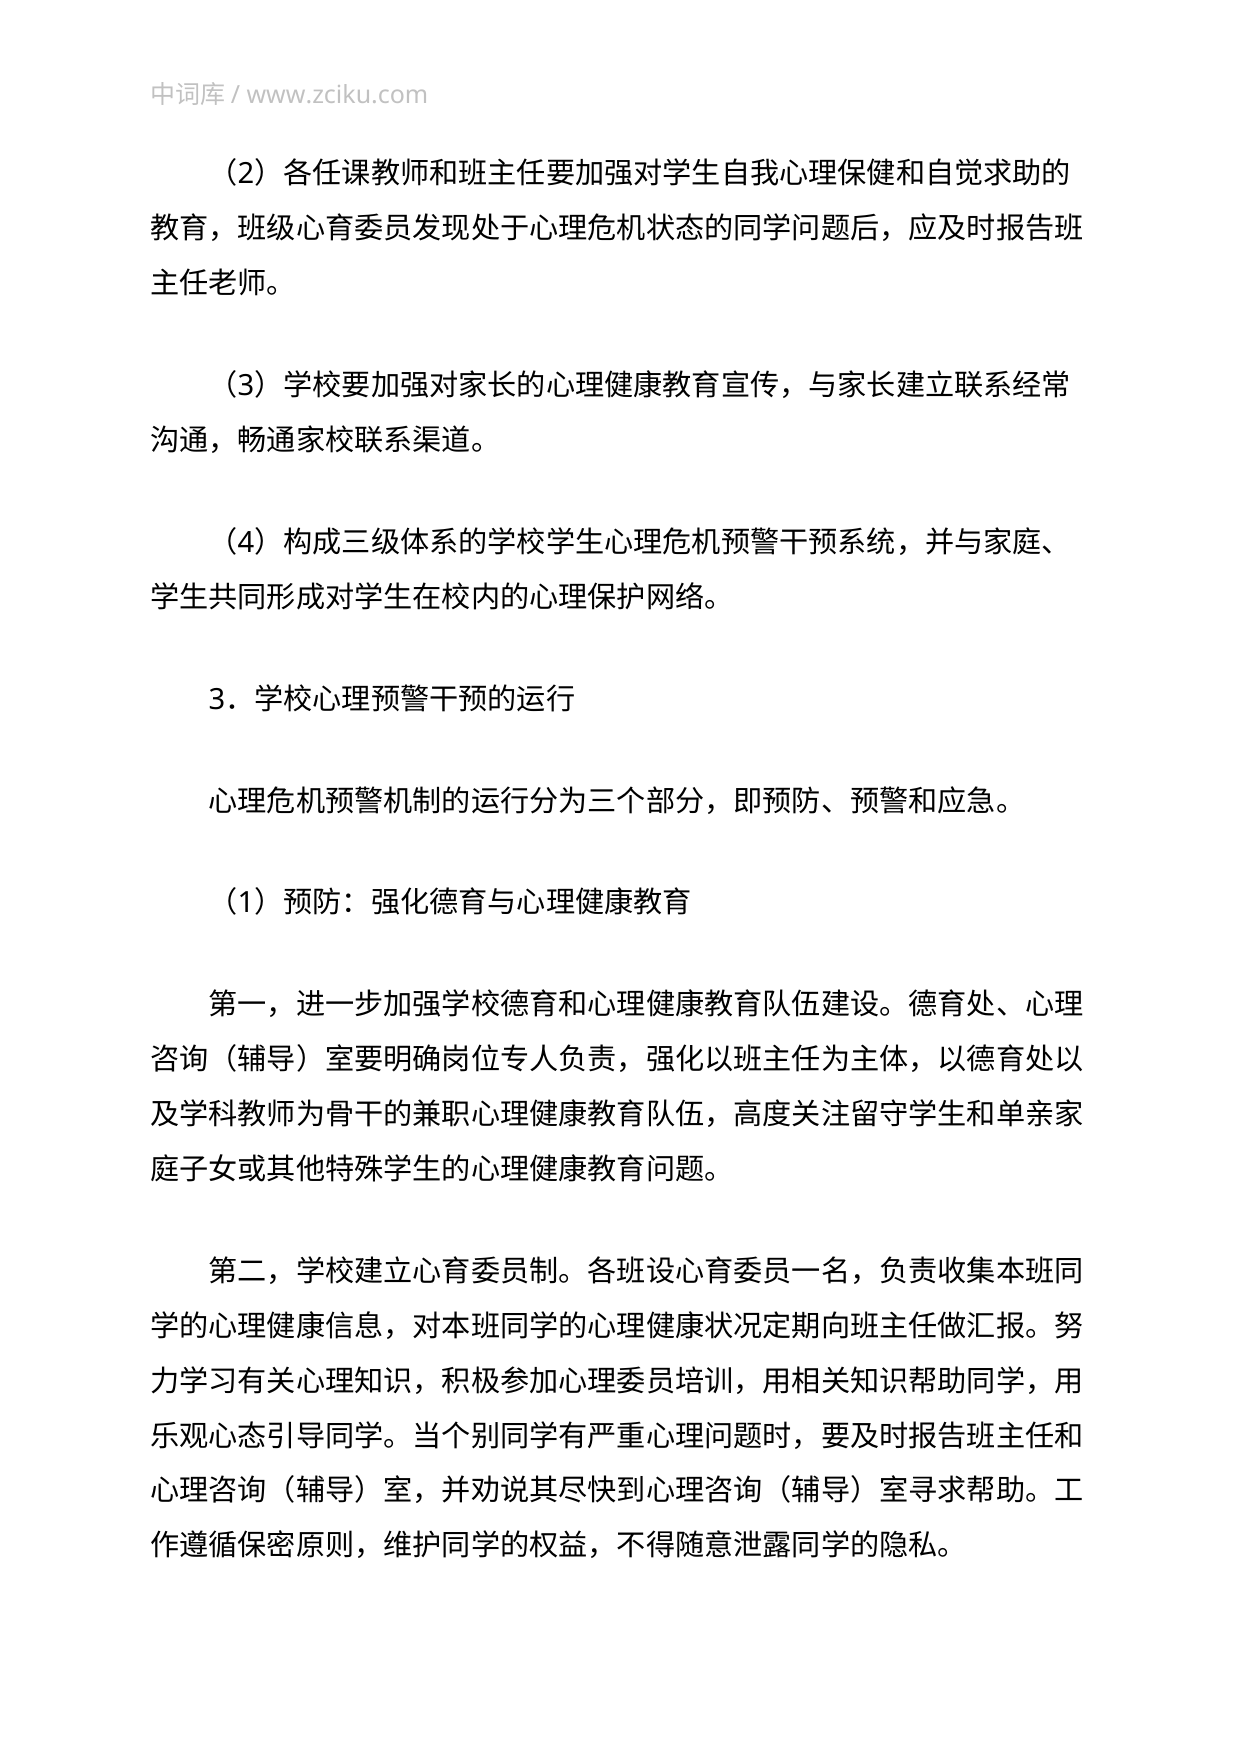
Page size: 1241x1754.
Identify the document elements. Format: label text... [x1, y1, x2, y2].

text （4）构成三级体系的学校学生心理危机预警干预系统，并与家庭、学生共同形成对学生在校内的心理保护网络。 [150, 518, 1090, 616]
text 心理危机预警机制的运行分为三个部分，即预防、预警和应急。 [150, 777, 1090, 819]
text （3）学校要加强对家长的心理健康教育宣传，与家长建立联系经常沟通，畅通家校联系渠道。 [150, 362, 1090, 459]
text （2）各任课教师和班主任要加强对学生自我心理保健和自觉求助的教育，班级心育委员发现处于心理危机状态的同学问题后，应及时报告班主任老师。 [150, 150, 1090, 302]
text 第二，学校建立心育委员制。各班设心育委员一名，负责收集本班同学的心理健康信息，对本班同学的心理健康状况定期向班主任做汇报。努力学习有关心理知识，积极参加心理委员培训，用相关知识帮助同学，用乐观心态引导同学。当个别同学有严重心理问题时，要及时报告班主任和心理咨询（辅导）室，并劝说其尽快到心理咨询（辅导）室寻求帮助。工作遵循保密原则，维护同学的权益，不得随意泄露同学的隐私。 [150, 1247, 1090, 1564]
text 第一，进一步加强学校德育和心理健康教育队伍建设。德育处、心理咨询（辅导）室要明确岗位专人负责，强化以班主任为主体，以德育处以及学科教师为骨干的兼职心理健康教育队伍，高度关注留守学生和单亲家庭子女或其他特殊学生的心理健康教育问题。 [150, 981, 1090, 1188]
text 3．学校心理预警干预的运行 [150, 675, 1090, 718]
text （1）预防：强化德育与心理健康教育 [150, 879, 1090, 921]
